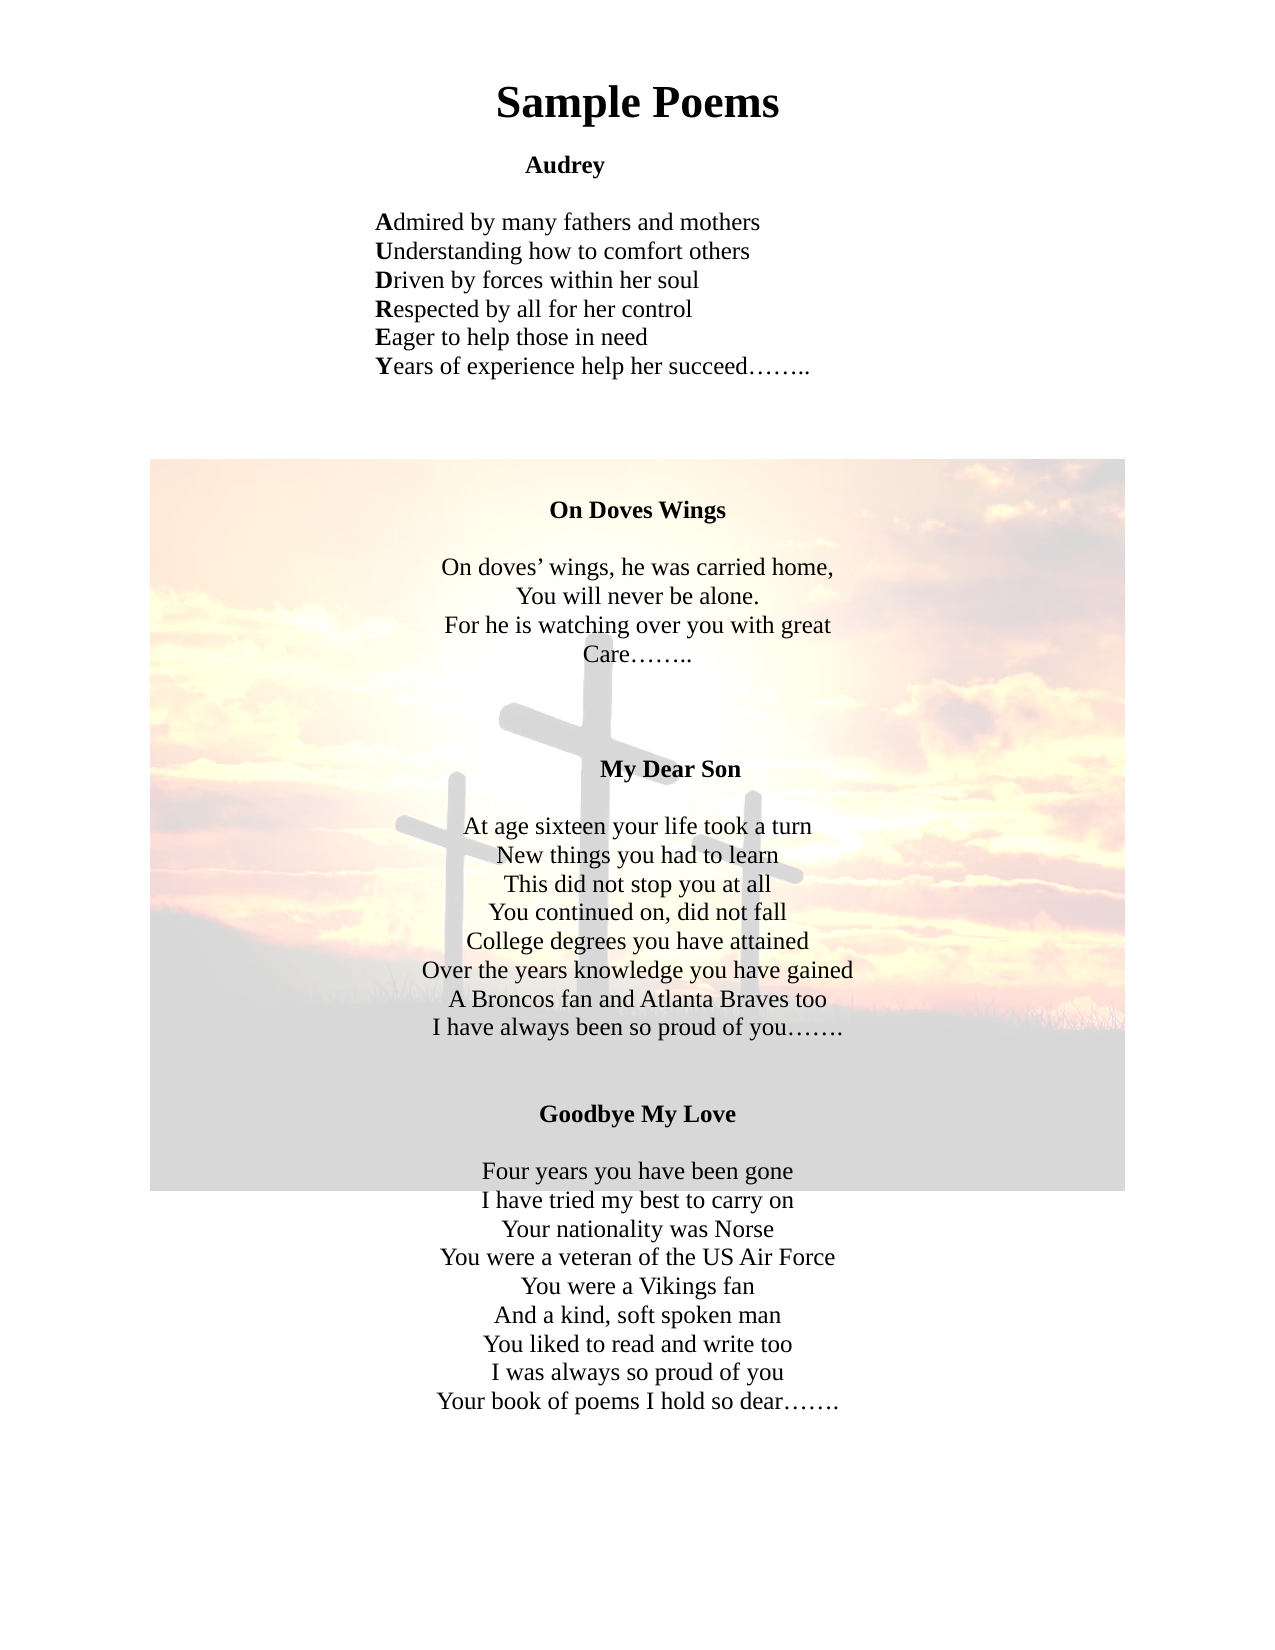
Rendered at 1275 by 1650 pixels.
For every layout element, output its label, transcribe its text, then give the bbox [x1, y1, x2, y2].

text I have always been so proud of you……. [150, 1012, 1125, 1041]
text You continued on, did not fall [150, 897, 1125, 926]
text Four years you have been gone [150, 1156, 1125, 1185]
text Years of experience help her succeed…….. [150, 351, 1125, 380]
text Admired by many fathers and mothers [300, 207, 1125, 236]
text Your book of poems I hold so dear……. [150, 1386, 1125, 1415]
text For he is watching over you with great [150, 610, 1125, 639]
text You will never be alone. [150, 581, 1125, 610]
text On Doves Wings [150, 495, 1125, 524]
text This did not stop you at all [150, 869, 1125, 897]
text A Broncos fan and Atlanta Braves too [150, 984, 1125, 1012]
text Driven by forces within her soul [150, 265, 1125, 294]
text My Dear Son [150, 754, 1125, 782]
text Understanding how to comfort others [150, 236, 1125, 265]
text I have tried my best to carry on [150, 1185, 1125, 1214]
text Respected by all for her control [150, 294, 1125, 322]
text Over the years knowledge you have gained [150, 955, 1125, 984]
text You were a Vikings fan [150, 1271, 1125, 1300]
text On doves’ wings, he was carried home, [150, 552, 1125, 581]
text At age sixteen your life took a turn [150, 811, 1125, 840]
text You were a veteran of the US Air Force [150, 1242, 1125, 1271]
text Eager to help those in need [150, 322, 1125, 351]
text Your nationality was Norse [150, 1214, 1125, 1242]
text And a kind, soft spoken man [150, 1300, 1125, 1329]
text New things you had to learn [150, 840, 1125, 869]
text I was always so proud of you [150, 1357, 1125, 1386]
text Goodbye My Love [150, 1099, 1125, 1127]
text Care…….. [150, 639, 1125, 667]
text College degrees you have attained [150, 926, 1125, 955]
text Audrey [450, 150, 1125, 179]
text You liked to read and write too [150, 1329, 1125, 1357]
